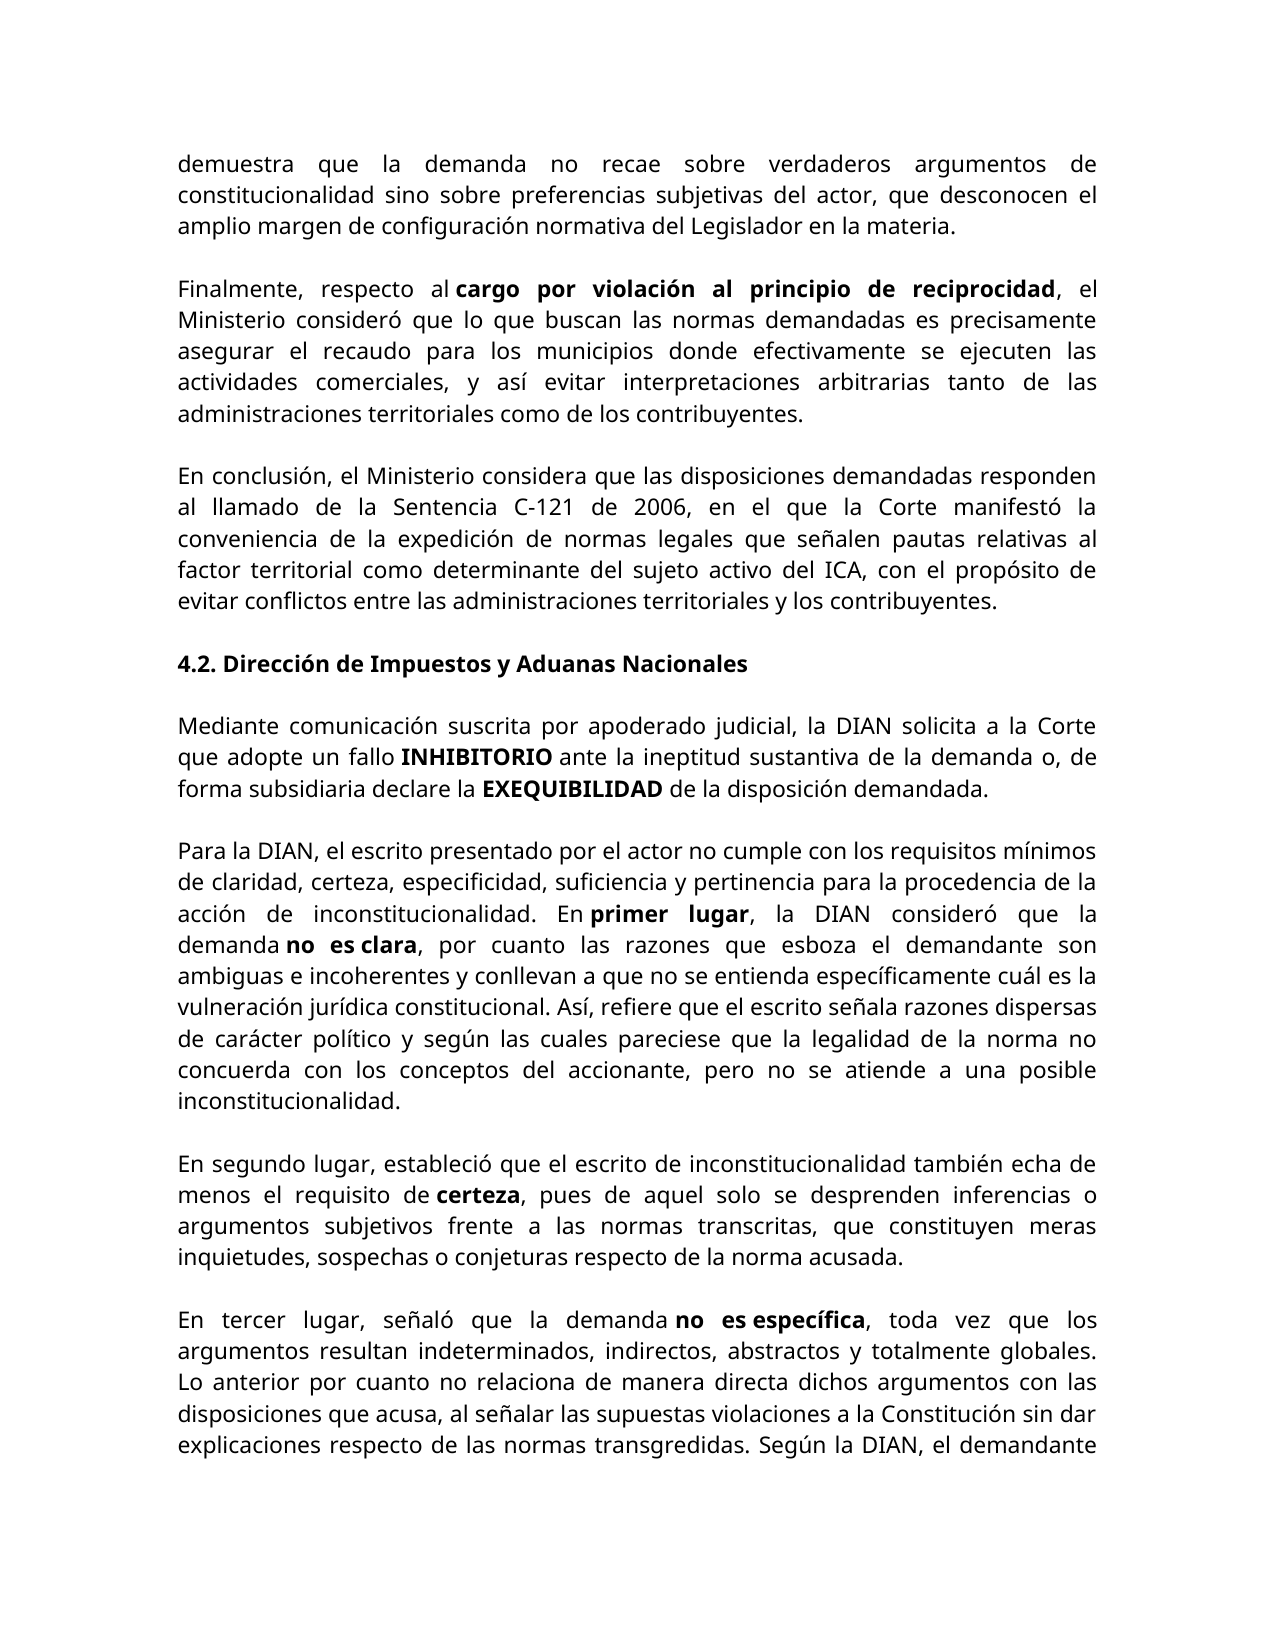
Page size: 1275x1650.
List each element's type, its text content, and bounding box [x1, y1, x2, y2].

text 4.2. Dirección de Impuestos y Aduanas Nacionales [177, 648, 1098, 679]
text Para la DIAN, el escrito presentado por el actor no cumple con los requisitos mínimos de claridad, certeza, especificidad, suficiencia y pertinencia para la procedencia de la acción de inconstitucionalidad. En primer lugar, la DIAN consideró que la demanda no es clara, por cuanto las razones que esboza el demandante son ambiguas e incoherentes y conllevan a que no se entienda específicamente cuál es la vulneración jurídica constitucional. Así, refiere que el escrito señala razones dispersas de carácter político y según las cuales pareciese que la legalidad de la norma no concuerda con los conceptos del accionante, pero no se atiende a una posible inconstitucionalidad. [177, 835, 1098, 1116]
text En segundo lugar, estableció que el escrito de inconstitucionalidad también echa de menos el requisito de certeza, pues de aquel solo se desprenden inferencias o argumentos subjetivos frente a las normas transcritas, que constituyen meras inquietudes, sospechas o conjeturas respecto de la norma acusada. [177, 1148, 1098, 1273]
text Finalmente, respecto al cargo por violación al principio de reciprocidad, el Ministerio consideró que lo que buscan las normas demandadas es precisamente asegurar el recaudo para los municipios donde efectivamente se ejecuten las actividades comerciales, y así evitar interpretaciones arbitrarias tanto de las administraciones territoriales como de los contribuyentes. [177, 273, 1098, 429]
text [177, 148, 1098, 241]
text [177, 1304, 1098, 1460]
text Mediante comunicación suscrita por apoderado judicial, la DIAN solicita a la Corte que adopte un fallo INHIBITORIO ante la ineptitud sustantiva de la demanda o, de forma subsidiaria declare la EXEQUIBILIDAD de la disposición demandada. [177, 710, 1098, 804]
text En conclusión, el Ministerio considera que las disposiciones demandadas responden al llamado de la Sentencia C-121 de 2006, en el que la Corte manifestó la conveniencia de la expedición de normas legales que señalen pautas relativas al factor territorial como determinante del sujeto activo del ICA, con el propósito de evitar conflictos entre las administraciones territoriales y los contribuyentes. [177, 460, 1098, 616]
